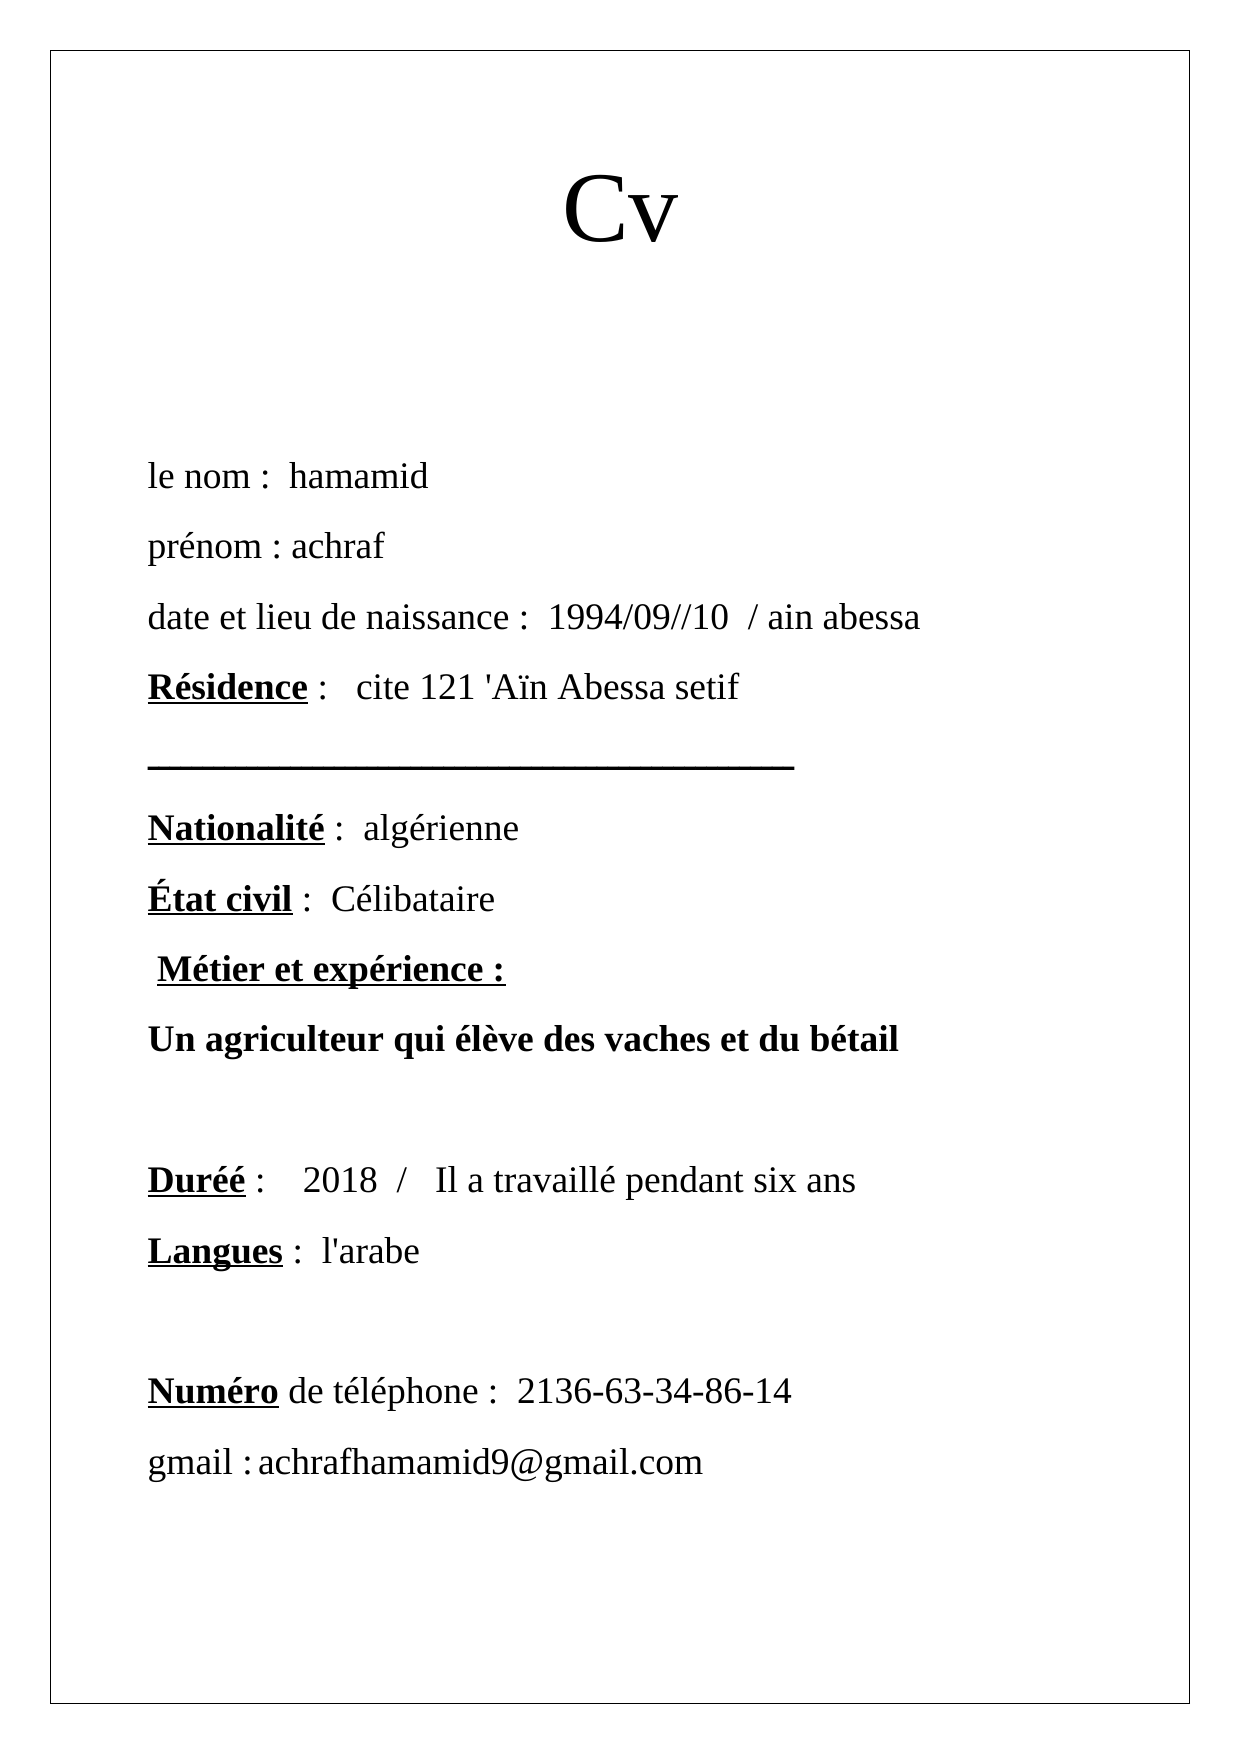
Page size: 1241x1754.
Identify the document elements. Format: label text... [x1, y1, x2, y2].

text prénom : achraf [147, 524, 1093, 567]
text ـــــــــــــــــــــــــــــــــــــــــــــــــــــــــــ [147, 735, 1093, 778]
text le nom : hamamid [147, 453, 1093, 497]
text Duréé : 2018 / Il a travaillé pendant six ans [147, 1158, 1093, 1201]
text Numéro de téléphone : 2136-63-34-86-14 [147, 1369, 1093, 1412]
text Un agriculteur qui élève des vaches et du bétail [147, 1017, 1093, 1060]
text gmail : achrafhamamid9@gmail.com [147, 1439, 1093, 1482]
text date et lieu de naissance : 1994/09//10 / ain abessa [147, 594, 1093, 637]
text Cv [147, 147, 1093, 262]
text Nationalité : algérienne [147, 806, 1093, 849]
text Résidence : cite 121 'Aïn Abessa setif [147, 665, 1093, 708]
text Métier et expérience : [147, 946, 1093, 989]
text État civil : Célibataire [147, 876, 1093, 919]
text Langues : l'arabe [147, 1228, 1093, 1271]
